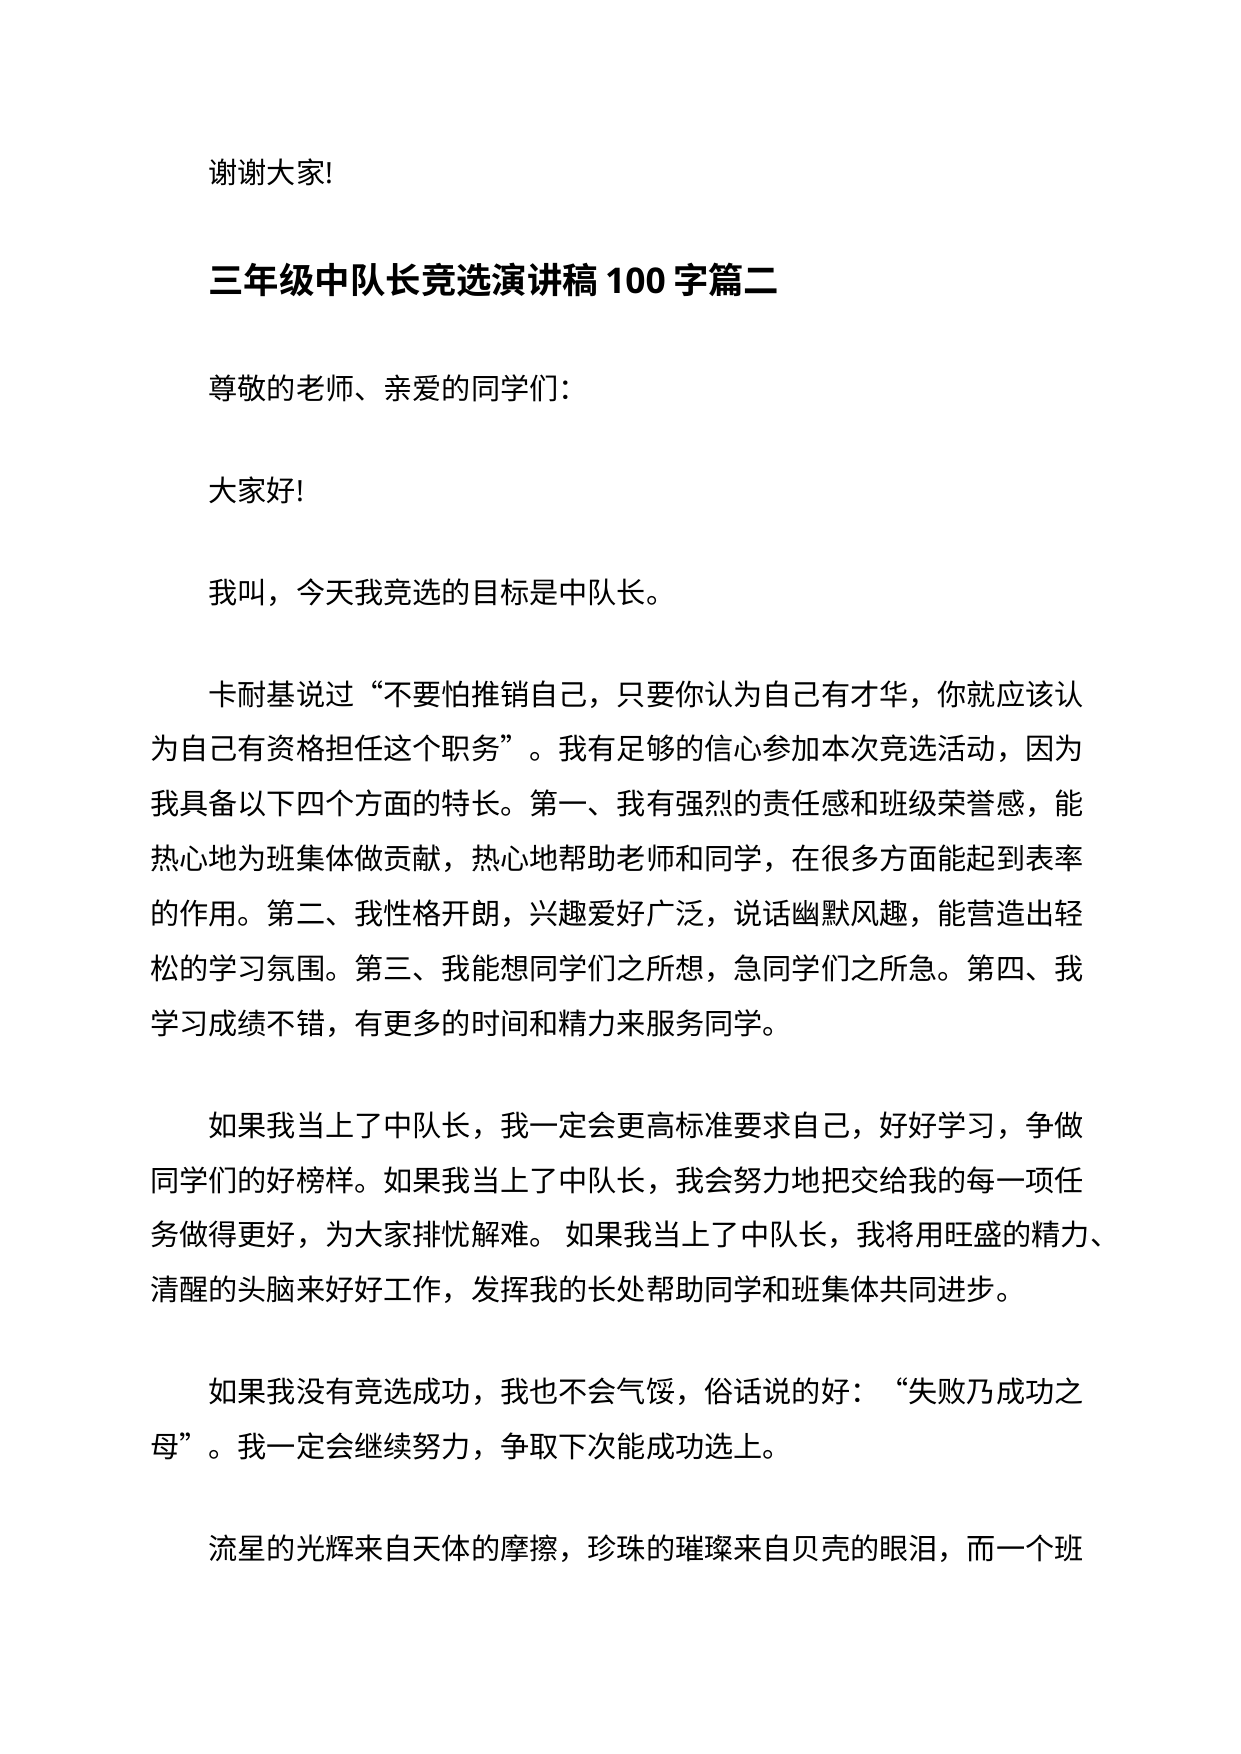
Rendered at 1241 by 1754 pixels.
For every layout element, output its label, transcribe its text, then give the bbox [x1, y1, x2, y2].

text 三年级中队长竞选演讲稿100字篇二 [150, 252, 1090, 303]
text 尊敬的老师、亲爱的同学们： [150, 366, 1090, 408]
text 如果我当上了中队长，我一定会更高标准要求自己，好好学习，争做同学们的好榜样。如果我当上了中队长，我会努力地把交给我的每一项任务做得更好，为大家排忧解难。 如果我当上了中队长，我将用旺盛的精力、清醒的头脑来好好工作，发挥我的长处帮助同学和班集体共同进步。 [150, 1102, 1090, 1309]
text 卡耐基说过“不要怕推销自己，只要你认为自己有才华，你就应该认为自己有资格担任这个职务”。我有足够的信心参加本次竞选活动，因为我具备以下四个方面的特长。第一、我有强烈的责任感和班级荣誉感，能热心地为班集体做贡献，热心地帮助老师和同学，在很多方面能起到表率的作用。第二、我性格开朗，兴趣爱好广泛，说话幽默风趣，能营造出轻松的学习氛围。第三、我能想同学们之所想，急同学们之所急。第四、我学习成绩不错，有更多的时间和精力来服务同学。 [150, 671, 1090, 1043]
text 我叫，今天我竞选的目标是中队长。 [150, 569, 1090, 612]
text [150, 1525, 1090, 1568]
text 如果我没有竞选成功，我也不会气馁，俗话说的好：“失败乃成功之母”。我一定会继续努力，争取下次能成功选上。 [150, 1369, 1090, 1466]
text 大家好! [150, 467, 1090, 510]
text 谢谢大家! [150, 150, 1090, 192]
